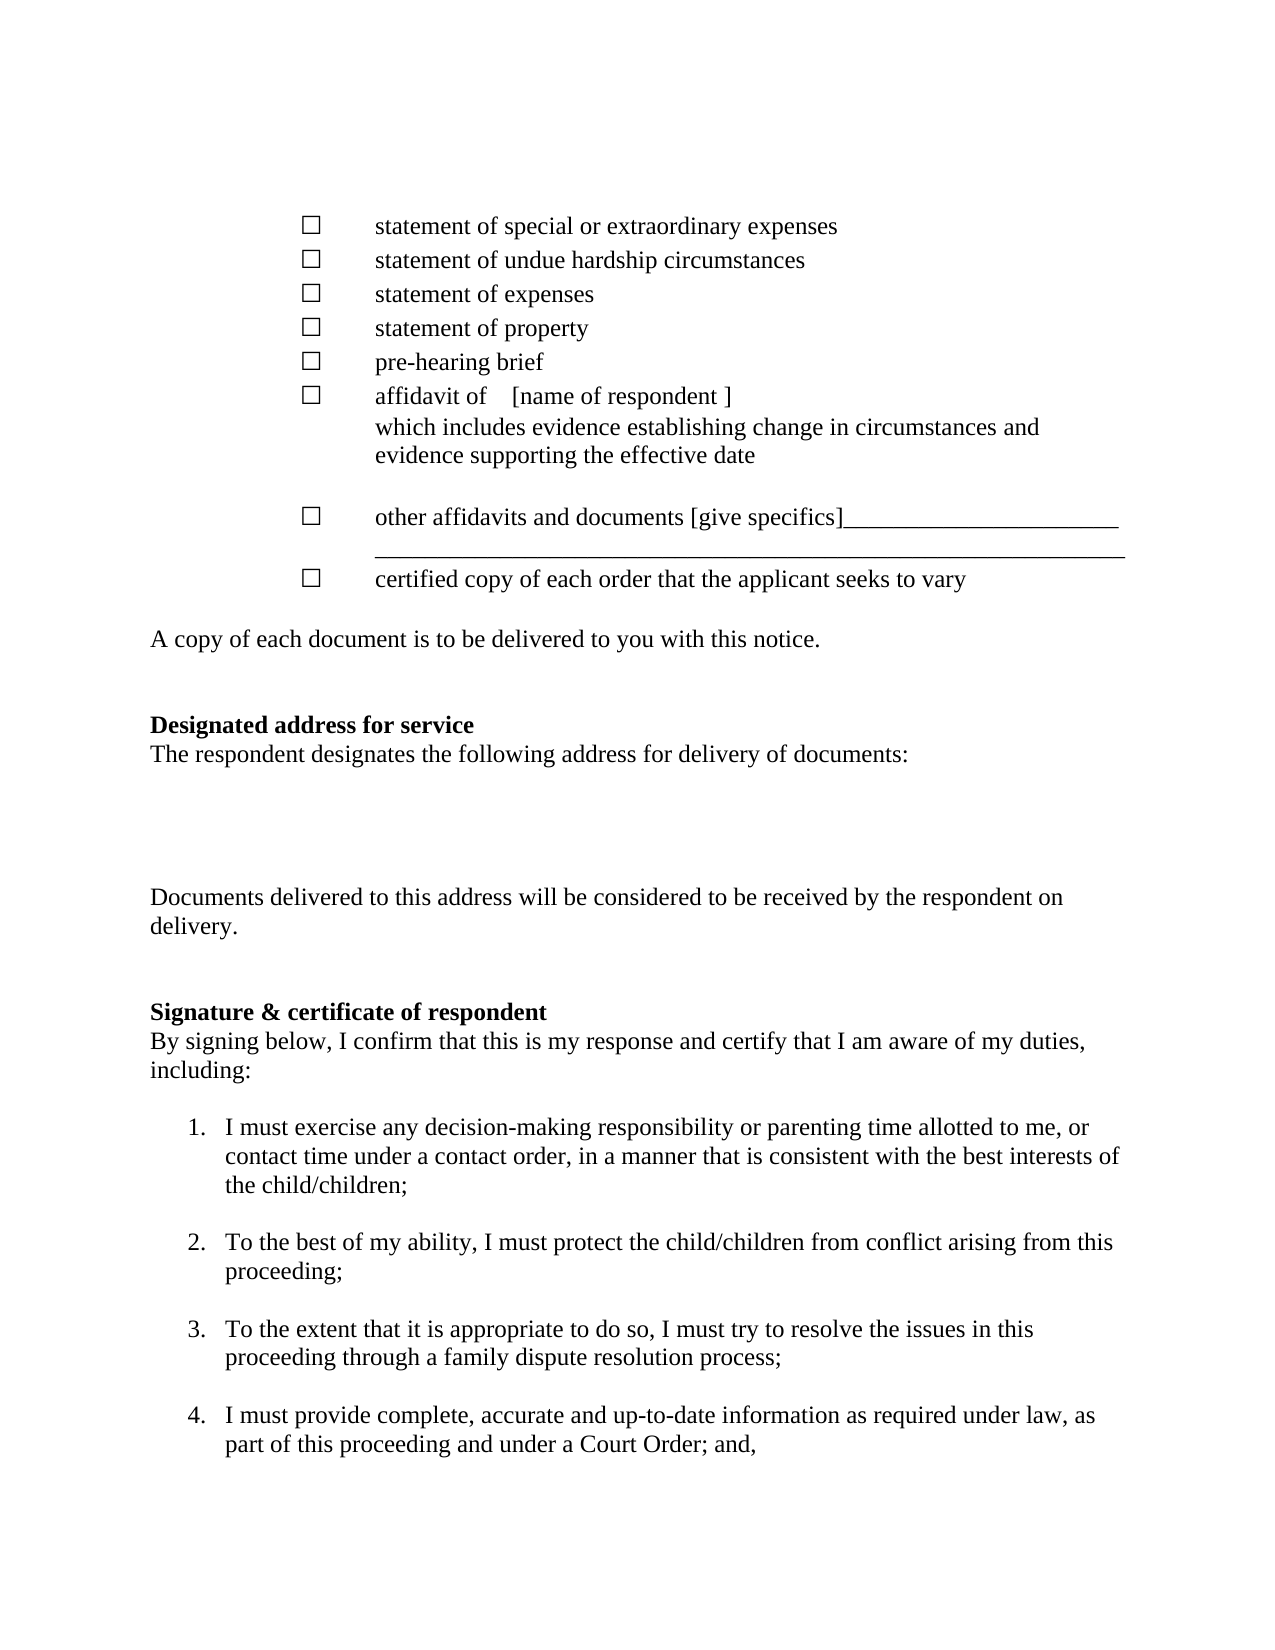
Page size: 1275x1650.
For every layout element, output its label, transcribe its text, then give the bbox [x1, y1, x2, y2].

list To the best of my ability, I must protect the child/children from conflict arising from this proceeding; [187, 1227, 1125, 1285]
text The respondent designates the following address for delivery of documents: [150, 739, 1125, 767]
list To the extent that it is appropriate to do so, I must try to resolve the issues in this proceeding through a family dispute resolution process; [187, 1314, 1125, 1371]
text ☐ statement of undue hardship circumstances [225, 242, 1125, 276]
text which includes evidence establishing change in circumstances and evidence supporting the effective date [375, 412, 1125, 469]
text ☐ certified copy of each order that the applicant seeks to vary [225, 561, 1125, 595]
text ☐ other affidavits and documents [give specifics]______________________ [225, 498, 1125, 532]
text Signature & certificate of respondent [150, 997, 1125, 1026]
text A copy of each document is to be delivered to you with this notice. [150, 624, 1125, 652]
text ☐ statement of expenses [225, 276, 1125, 310]
text ☐ statement of special or extraordinary expenses [225, 207, 1125, 242]
text Designated address for service [150, 710, 1125, 739]
text By signing below, I confirm that this is my response and certify that I am aware of my duties, including: [150, 1026, 1125, 1084]
text ☐ pre-hearing brief [225, 344, 1125, 378]
text ____________________________________________________________ [300, 532, 1125, 561]
list I must provide complete, accurate and up-to-date information as required under law, as part of this proceeding and under a Court Order; and, [187, 1400, 1125, 1457]
text ☐ affidavit of [name of respondent ] [225, 378, 1125, 412]
text Documents delivered to this address will be considered to be received by the respondent on delivery. [150, 882, 1125, 940]
list I must exercise any decision-making responsibility or parenting time allotted to me, or contact time under a contact order, in a manner that is consistent with the best interests of the child/children; [187, 1112, 1125, 1199]
text ☐ statement of property [225, 310, 1125, 344]
